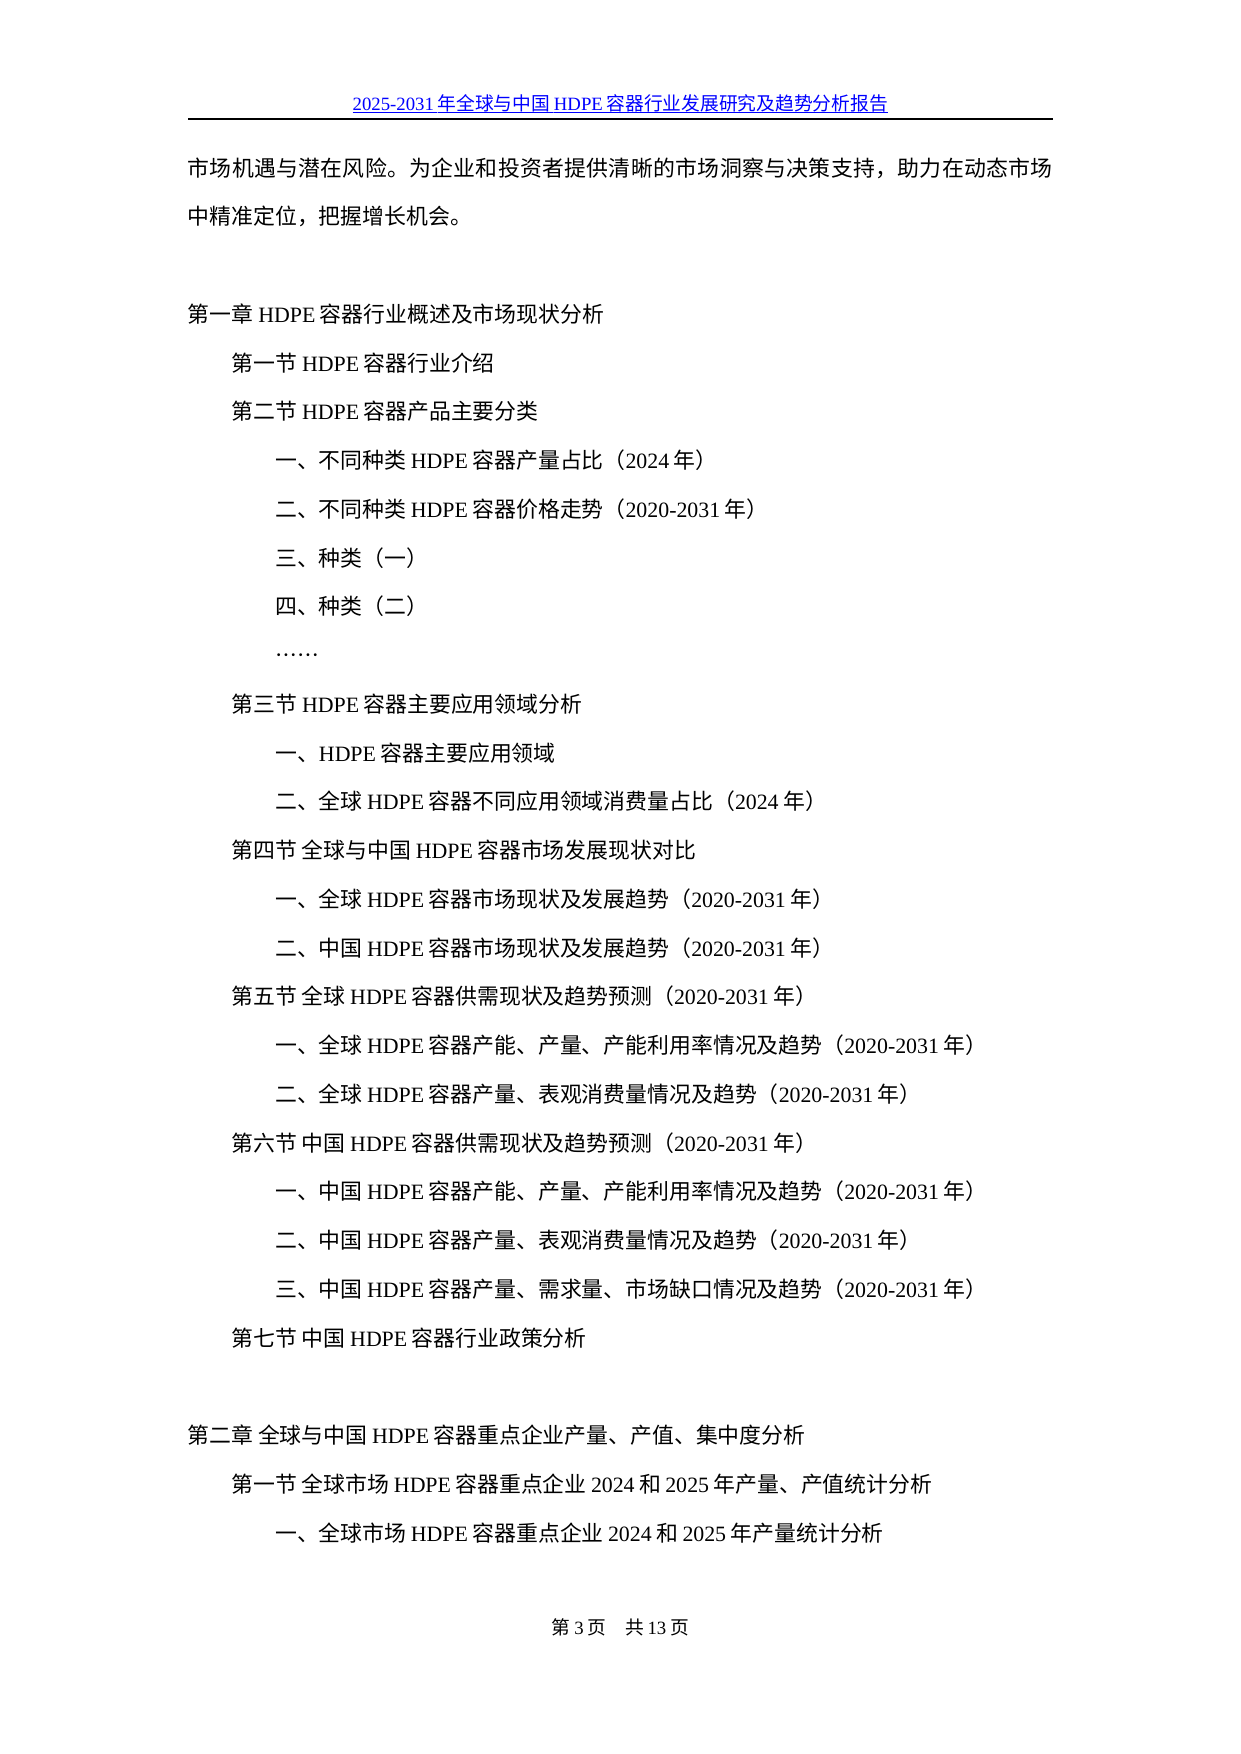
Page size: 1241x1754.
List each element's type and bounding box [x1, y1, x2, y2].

text [187, 150, 1053, 1548]
